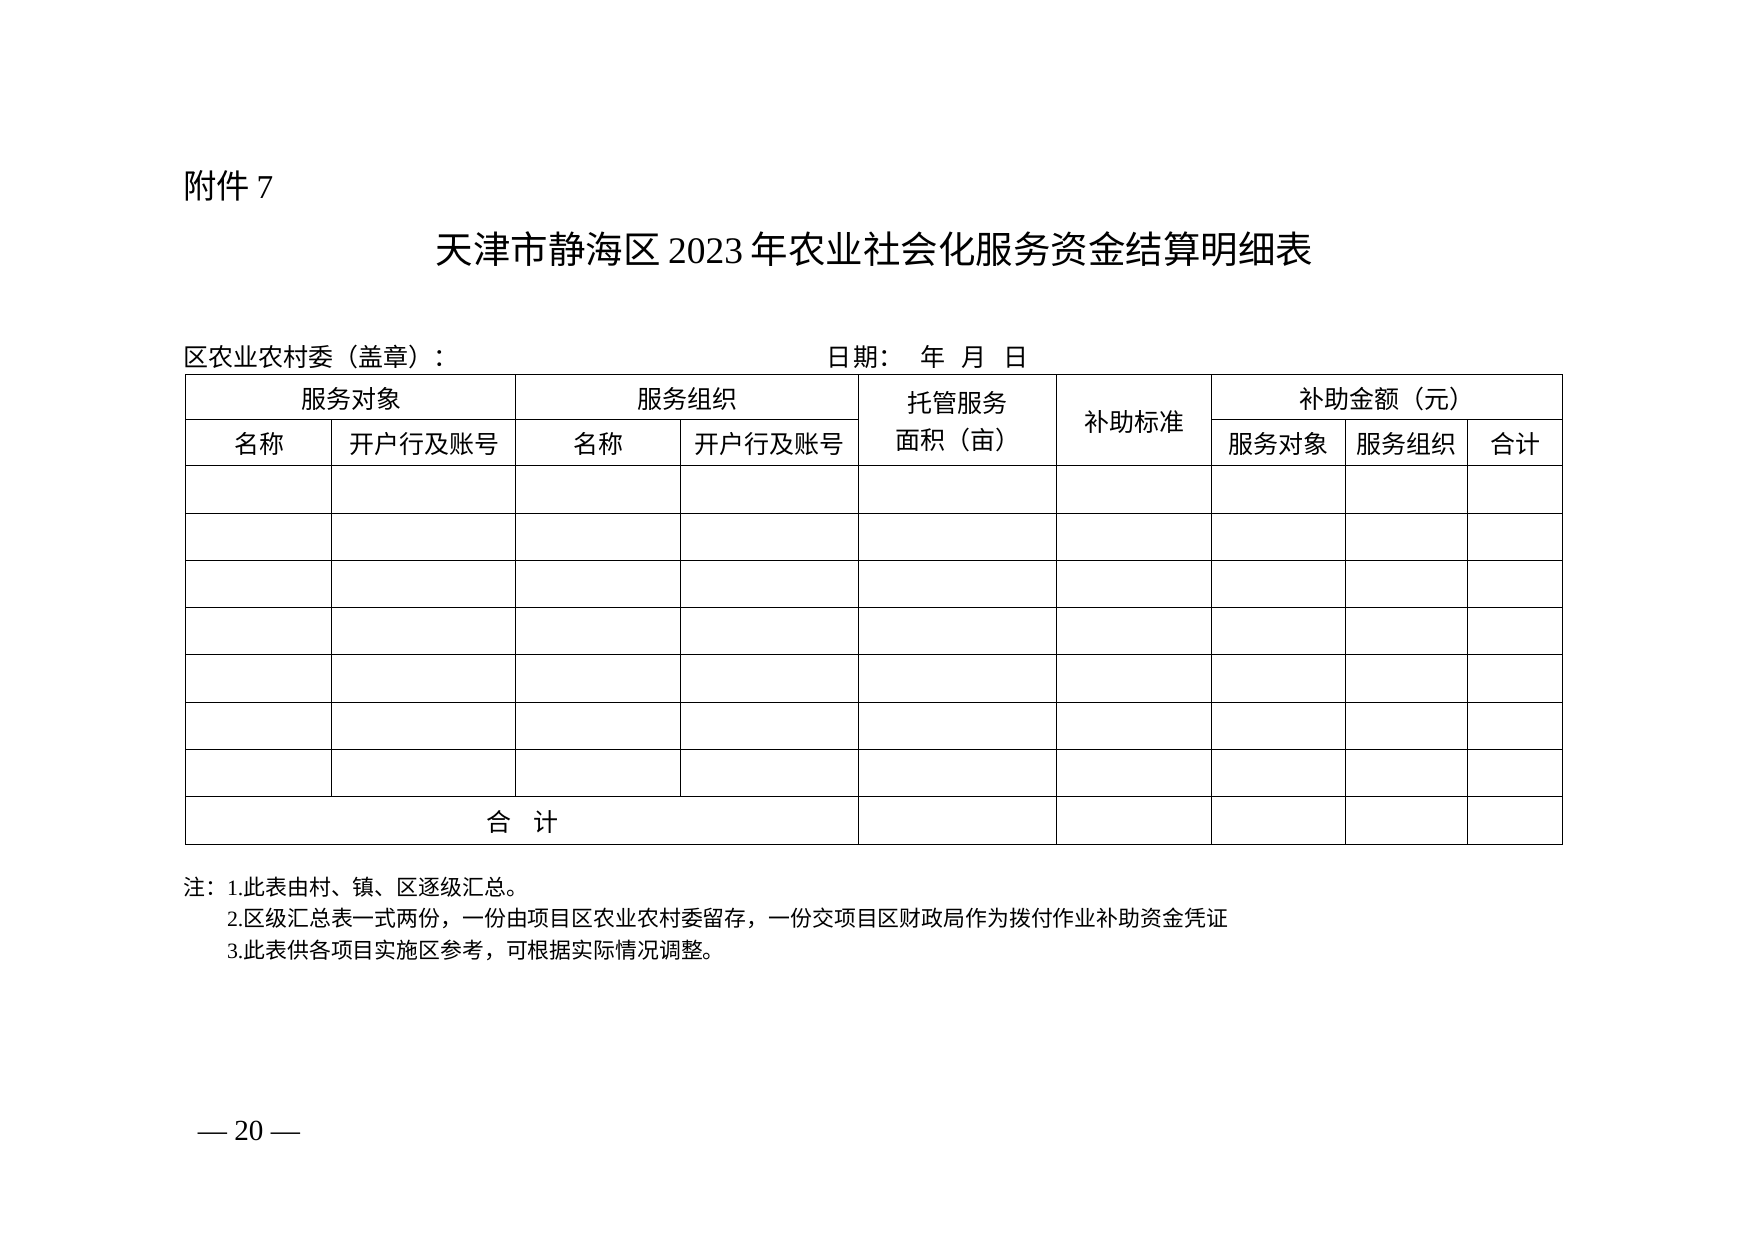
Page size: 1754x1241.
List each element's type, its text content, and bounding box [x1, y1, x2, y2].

table_cell [1057, 750, 1211, 796]
table_cell [859, 514, 1056, 560]
table_cell [186, 608, 331, 654]
table_cell [1057, 797, 1211, 843]
table_header 补助金额（元） [1212, 375, 1562, 419]
table_cell [516, 703, 680, 749]
text 附件7 [183, 159, 1565, 208]
table_cell [1057, 703, 1211, 749]
text 区农业农村委（盖章）： 日期： 年 月 日 [183, 338, 1565, 374]
table_cell [859, 797, 1056, 843]
table_cell [1346, 797, 1467, 843]
table_cell [332, 514, 515, 560]
table_cell 服务对象 [1212, 420, 1345, 465]
table_cell [1057, 655, 1211, 702]
table_cell 开户行及账号 [681, 420, 858, 465]
text 注：1.此表由村、镇、区逐级汇总。 [183, 870, 1565, 901]
table_cell [516, 514, 680, 560]
table_cell [859, 703, 1056, 749]
table_cell [859, 561, 1056, 607]
table_cell [1212, 655, 1345, 702]
table_cell 合 计 [186, 797, 858, 843]
table_cell [186, 703, 331, 749]
table_cell 合计 [1468, 420, 1562, 465]
table_cell [681, 608, 858, 654]
table_cell [1212, 750, 1345, 796]
table_cell [1346, 608, 1467, 654]
table_cell [1057, 466, 1211, 512]
table_cell [516, 608, 680, 654]
table_cell [681, 514, 858, 560]
table_cell [332, 608, 515, 654]
table_cell [1346, 561, 1467, 607]
table_cell [859, 655, 1056, 702]
table_cell [1468, 561, 1562, 607]
table_header 补助标准 [1057, 375, 1211, 465]
table_cell [1468, 750, 1562, 796]
table_cell 服务组织 [1346, 420, 1467, 465]
table_cell [681, 750, 858, 796]
table_cell [859, 466, 1056, 512]
table_cell [681, 466, 858, 512]
table_cell [186, 466, 331, 512]
table_cell [1468, 514, 1562, 560]
table_cell 名称 [516, 420, 680, 465]
table_cell [516, 750, 680, 796]
table_cell [186, 750, 331, 796]
text 2.区级汇总表一式两份，一份由项目区农业农村委留存，一份交项目区财政局作为拨付作业补助资金凭证 [183, 901, 1565, 933]
table_cell [1212, 561, 1345, 607]
table_cell [332, 750, 515, 796]
table_cell [1212, 608, 1345, 654]
table_cell [1468, 608, 1562, 654]
table_header 服务组织 [516, 375, 858, 419]
table_cell [681, 561, 858, 607]
table_cell [681, 703, 858, 749]
table_cell [681, 655, 858, 702]
table_cell [859, 750, 1056, 796]
table_cell [1468, 797, 1562, 843]
table_header 服务对象 [186, 375, 515, 419]
table_cell [1057, 608, 1211, 654]
table_cell [1057, 561, 1211, 607]
table_cell [186, 655, 331, 702]
table_cell [1212, 797, 1345, 843]
table_cell [516, 466, 680, 512]
table_cell [332, 466, 515, 512]
table_cell [1212, 466, 1345, 512]
table_cell 开户行及账号 [332, 420, 515, 465]
table_cell [332, 561, 515, 607]
table_cell [1346, 703, 1467, 749]
table_cell [1468, 655, 1562, 702]
table_cell [1346, 655, 1467, 702]
table_cell [1346, 466, 1467, 512]
table_cell [1468, 466, 1562, 512]
table_cell [332, 703, 515, 749]
table_cell [186, 561, 331, 607]
table_cell [332, 655, 515, 702]
table_header 托管服务 面积（亩） [859, 375, 1056, 465]
table_cell [1212, 514, 1345, 560]
table_cell 名称 [186, 420, 331, 465]
table_cell [1468, 703, 1562, 749]
table_cell [1346, 514, 1467, 560]
table_cell [186, 514, 331, 560]
table_cell [1212, 703, 1345, 749]
table_cell [516, 561, 680, 607]
table_cell [859, 608, 1056, 654]
table_cell [1057, 514, 1211, 560]
table_cell [1346, 750, 1467, 796]
text 天津市静海区2023年农业社会化服务资金结算明细表 [183, 220, 1565, 274]
table_cell [516, 655, 680, 702]
text 3.此表供各项目实施区参考，可根据实际情况调整。 [183, 933, 1565, 965]
